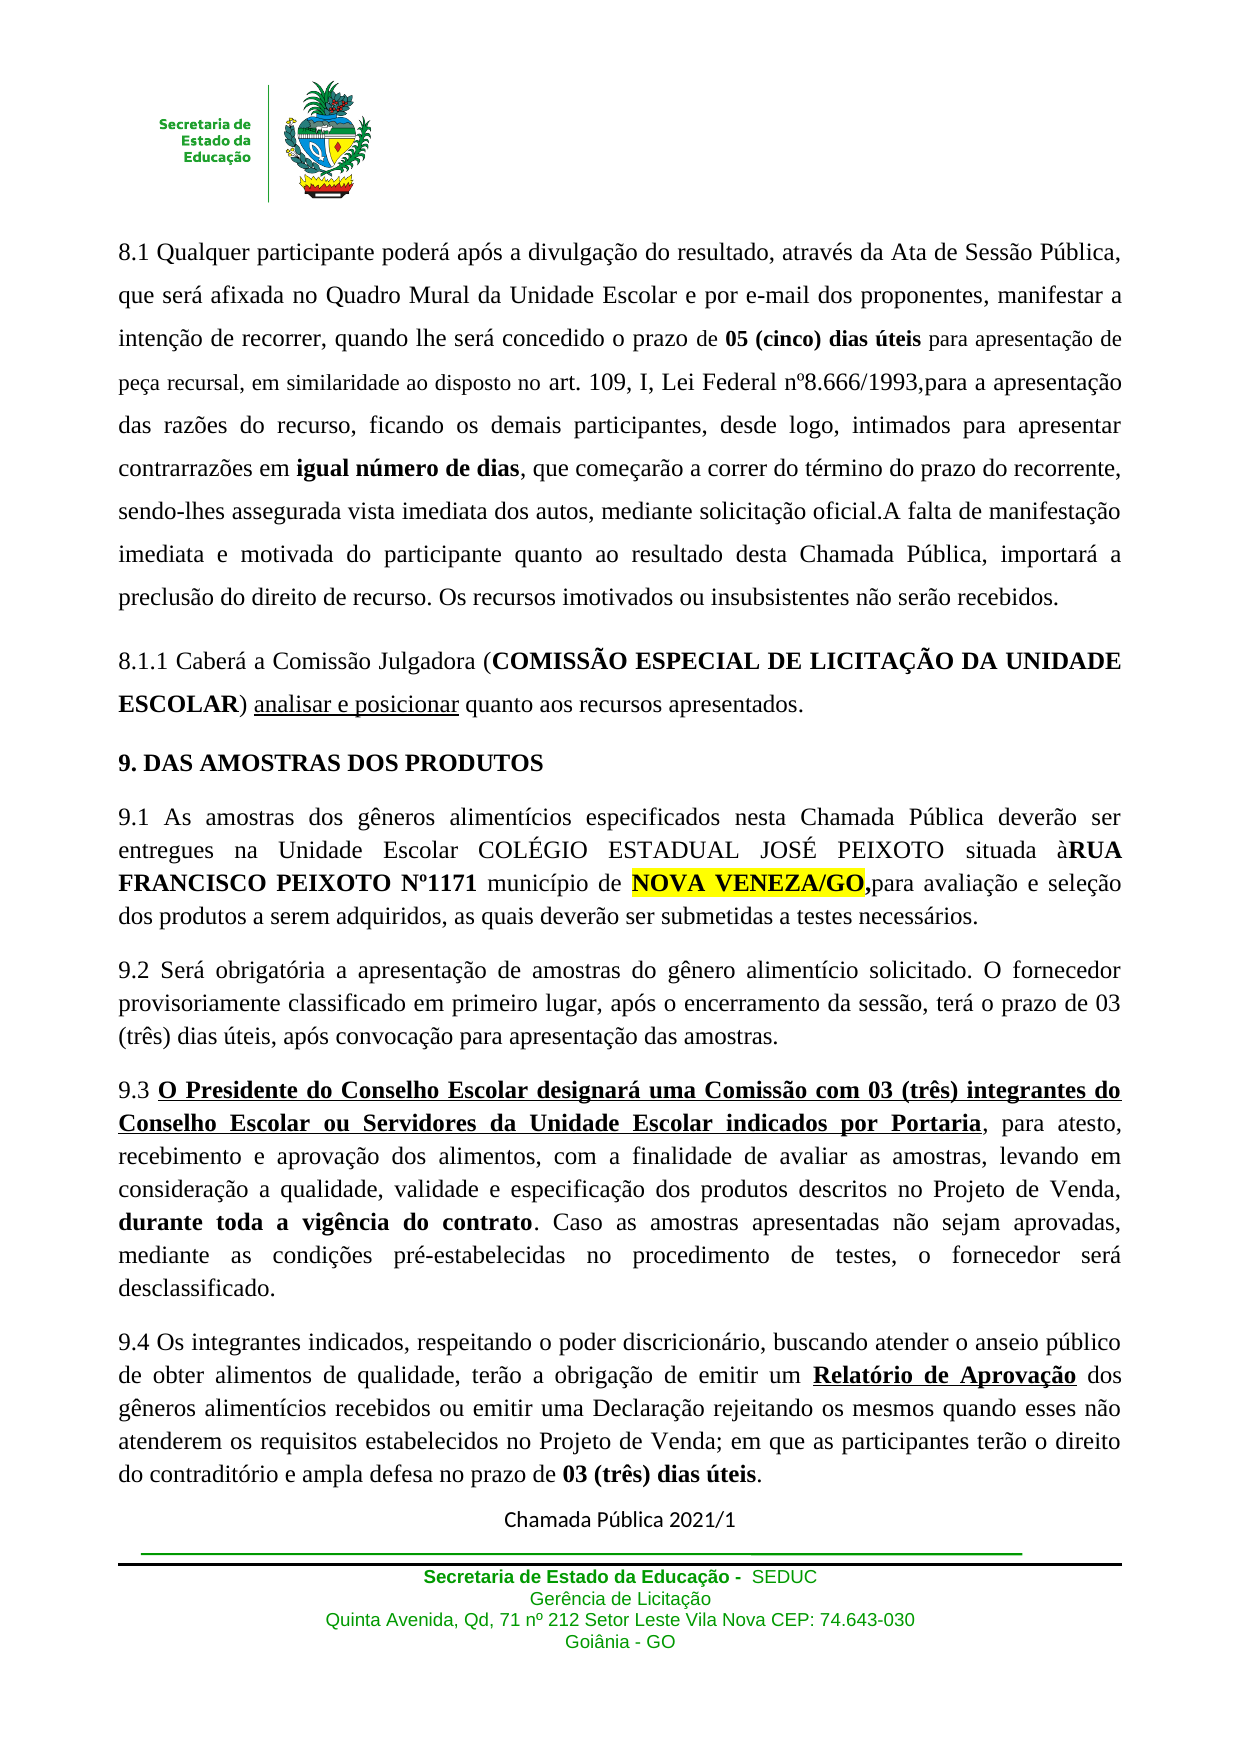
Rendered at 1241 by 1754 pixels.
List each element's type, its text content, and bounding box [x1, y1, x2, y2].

picture [118, 73, 412, 210]
text 8.1.1 Caberá a Comissão Julgadora (COMISSÃO ESPECIAL DE LICITAÇÃO DA UNIDADE ESCOLAR) analisar e posicionar quanto aos recursos apresentados. [118, 646, 1122, 718]
text 9.4 Os integrantes indicados, respeitando o poder discricionário, buscando atender o anseio público de obter alimentos de qualidade, terão a obrigação de emitir um Relatório de Aprovação dos gêneros alimentícios recebidos ou emitir uma Declaração rejeitando os mesmos quando esses não atenderem os requisitos estabelecidos no Projeto de Venda; em que as participantes terão o direito do contraditório e ampla defesa no prazo de 03 (três) dias úteis. [118, 1327, 1122, 1487]
text 9. DAS AMOSTRAS DOS PRODUTOS [118, 748, 1028, 777]
text 9.1 As amostras dos gêneros alimentícios especificados nesta Chamada Pública deverão ser entregues na Unidade Escolar COLÉGIO ESTADUAL JOSÉ PEIXOTO situada àRUA FRANCISCO PEIXOTO Nº1171 município de NOVA VENEZA/GO,para avaliação e seleção dos produtos a serem adquiridos, as quais deverão ser submetidas a testes necessários. [118, 802, 1122, 930]
text 9.3 O Presidente do Conselho Escolar designará uma Comissão com 03 (três) integrantes do Conselho Escolar ou Servidores da Unidade Escolar indicados por Portaria, para atesto, recebimento e aprovação dos alimentos, com a finalidade de avaliar as amostras, levando em consideração a qualidade, validade e especificação dos produtos descritos no Projeto de Venda, durante toda a vigência do contrato. Caso as amostras apresentadas não sejam aprovadas, mediante as condições pré-estabelecidas no procedimento de testes, o fornecedor será desclassificado. [118, 1075, 1122, 1302]
text 9.2 Será obrigatória a apresentação de amostras do gênero alimentício solicitado. O fornecedor provisoriamente classificado em primeiro lugar, após o encerramento da sessão, terá o prazo de 03 (três) dias úteis, após convocação para apresentação das amostras. [118, 955, 1122, 1049]
text 8.1 Qualquer participante poderá após a divulgação do resultado, através da Ata de Sessão Pública, que será afixada no Quadro Mural da Unidade Escolar e por e-mail dos proponentes, manifestar a intenção de recorrer, quando lhe será concedido o prazo de 05 (cinco) dias úteis para apresentação de peça recursal, em similaridade ao disposto no art. 109, I, Lei Federal nº8.666/1993,para a apresentação das razões do recurso, ficando os demais participantes, desde logo, intimados para apresentar contrarrazões em igual número de dias, que começarão a correr do término do prazo do recorrente, sendo-lhes assegurada vista imediata dos autos, mediante solicitação oficial.A falta de manifestação imediata e motivada do participante quanto ao resultado desta Chamada Pública, importará a preclusão do direito de recurso. Os recursos imotivados ou insubsistentes não serão recebidos. [118, 237, 1122, 611]
